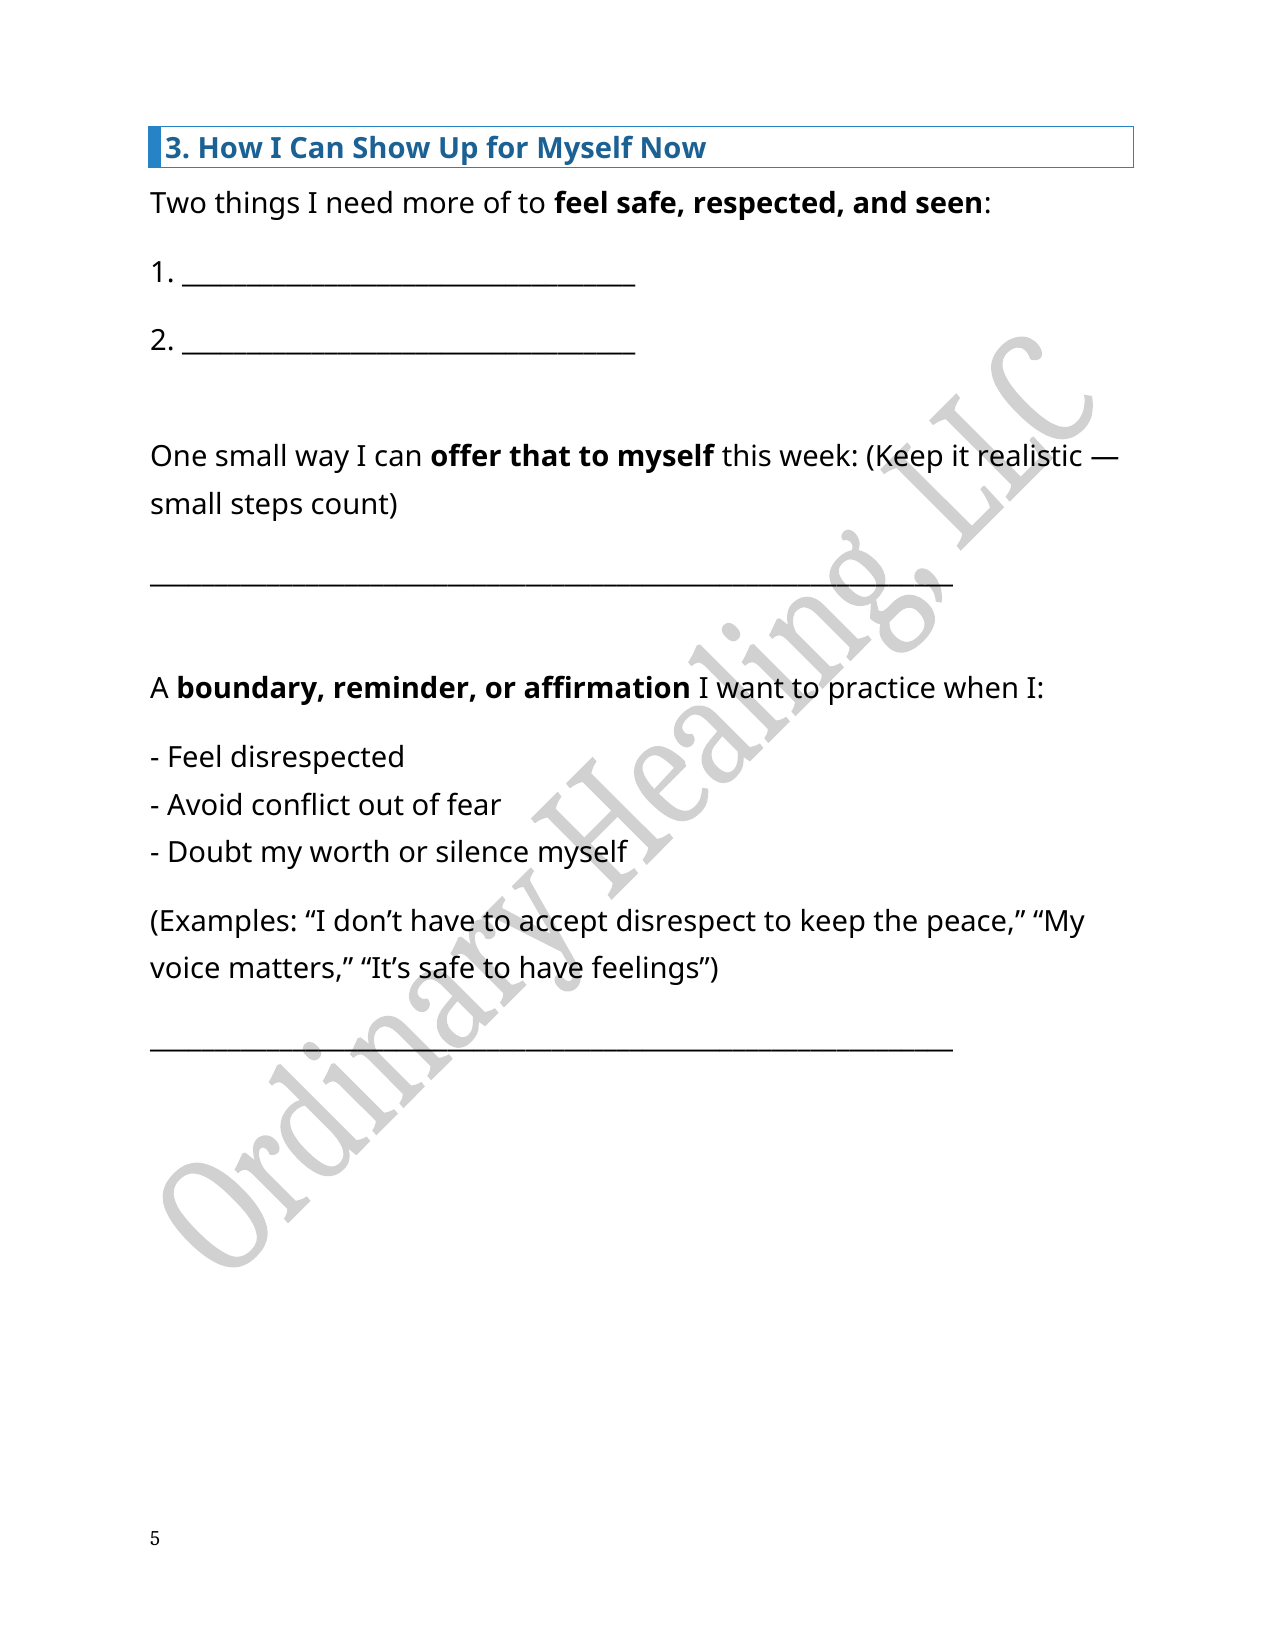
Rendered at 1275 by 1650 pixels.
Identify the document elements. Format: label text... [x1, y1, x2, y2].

subtitle 3. How I Can Show Up for Myself Now [161, 127, 1133, 167]
text A boundary, reminder, or affirmation I want to practice when I: [150, 620, 1125, 707]
text One small way I can offer that to myself this week: (Keep it realistic — small steps count) [150, 388, 1125, 523]
text (Examples: “I don’t have to accept disrespect to keep the peace,” “My voice matters,” “It’s safe to have feelings”) [150, 900, 1125, 987]
text - Feel disrespected - Avoid conflict out of fear - Doubt my worth or silence myself [150, 736, 1125, 871]
text 1. ___________________________________ [150, 251, 1125, 291]
text Two things I need more of to feel safe, respected, and seen: [150, 183, 1125, 222]
text ______________________________________________________________ [150, 552, 1125, 591]
text 2. ___________________________________ [150, 319, 1125, 359]
text ______________________________________________________________ [150, 1016, 1125, 1056]
